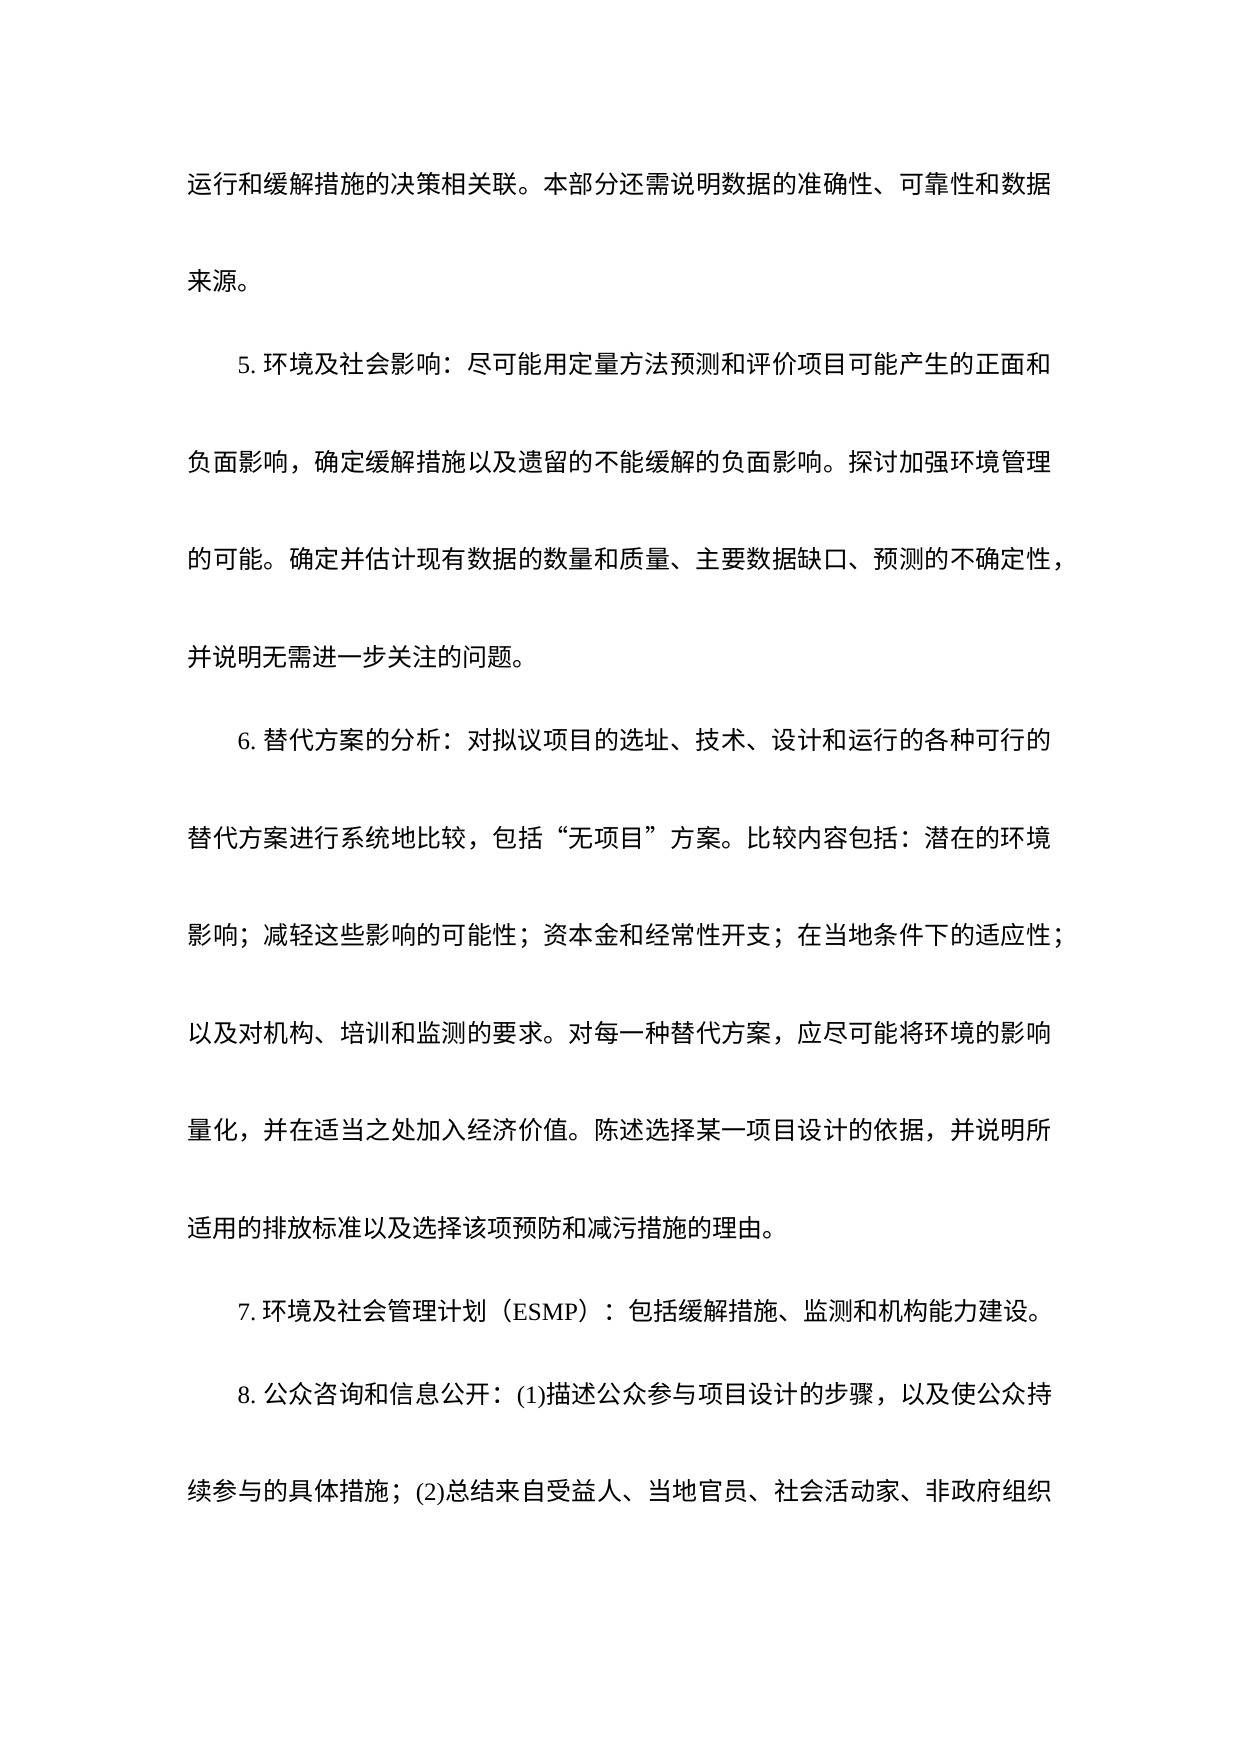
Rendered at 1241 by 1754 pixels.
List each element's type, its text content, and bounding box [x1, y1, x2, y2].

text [187, 150, 1053, 312]
text 5. 环境及社会影响：尽可能用定量方法预测和评价项目可能产生的正面和负面影响，确定缓解措施以及遗留的不能缓解的负面影响。探讨加强环境管理的可能。确定并估计现有数据的数量和质量、主要数据缺口、预测的不确定性，并说明无需进一步关注的问题。 [187, 331, 1053, 688]
text 7. 环境及社会管理计划（ESMP）：包括缓解措施、监测和机构能力建设。 [187, 1277, 1053, 1342]
text 6. 替代方案的分析：对拟议项目的选址、技术、设计和运行的各种可行的替代方案进行系统地比较，包括“无项目”方案。比较内容包括：潜在的环境影响；减轻这些影响的可能性；资本金和经常性开支；在当地条件下的适应性；以及对机构、培训和监测的要求。对每一种替代方案，应尽可能将环境的影响量化，并在适当之处加入经济价值。陈述选择某一项目设计的依据，并说明所适用的排放标准以及选择该项预防和减污措施的理由。 [187, 706, 1053, 1259]
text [187, 1360, 1053, 1522]
